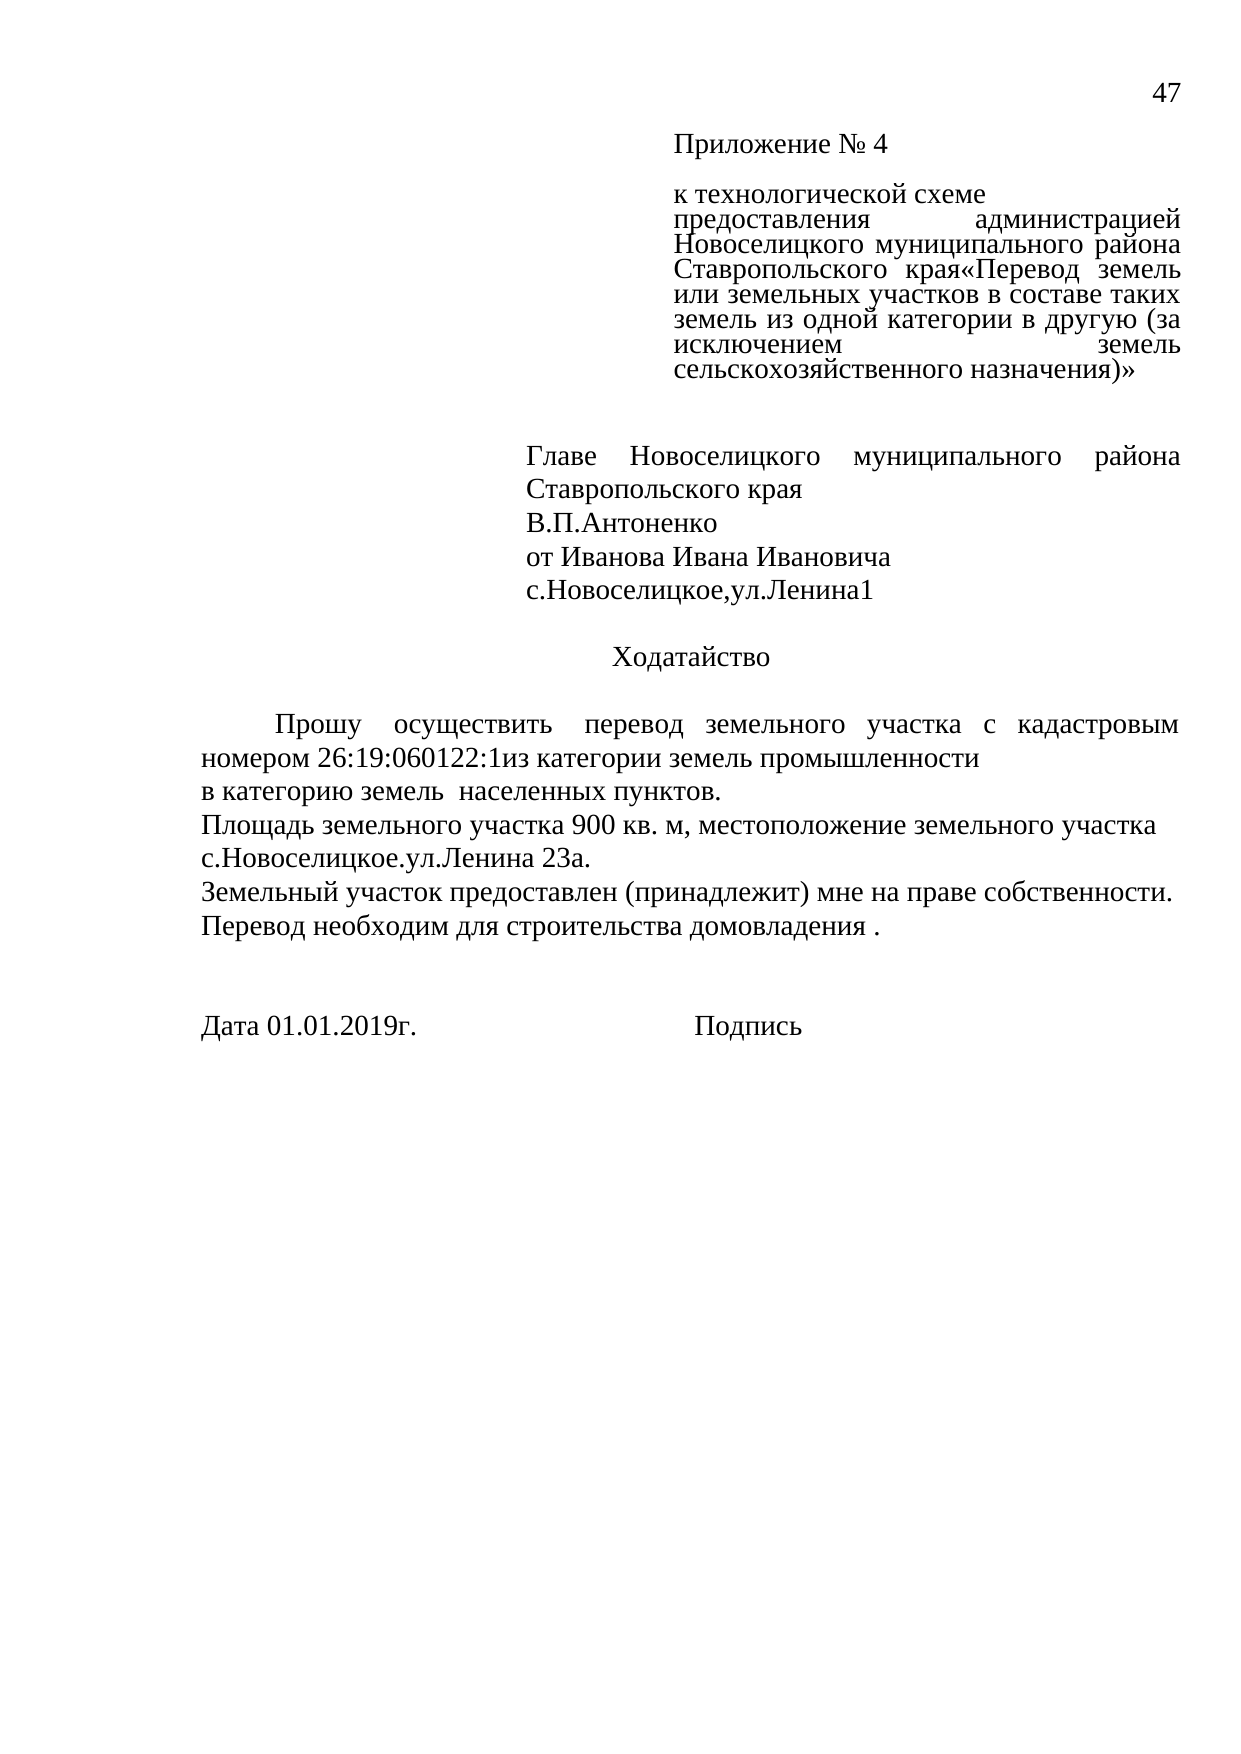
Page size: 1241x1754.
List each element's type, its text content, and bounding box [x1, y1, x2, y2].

text Перевод необходим для строительства домовладения . [201, 908, 1181, 941]
text Ходатайство [201, 639, 1181, 673]
text Дата 01.01.2019г. Подпись [201, 1008, 1181, 1042]
text с.Новоселицкое.ул.Ленина 23а. [201, 841, 1181, 874]
text от Иванова Ивана Ивановича [526, 539, 1181, 572]
text Главе Новоселицкого муниципального района Ставропольского края [526, 438, 1181, 505]
text к технологической схеме [673, 184, 1181, 209]
text В.П.Антоненко [526, 505, 1181, 539]
text с.Новоселицкое,ул.Ленина1 [526, 572, 1181, 606]
text Земельный участок предоставлен (принадлежит) мне на праве собственности. [201, 874, 1181, 908]
text предоставления администрацией Новоселицкого муниципального района Ставропольского края«Перевод земель или земельных участков в составе таких земель из одной категории в другую (за исключением земель сельскохозяйственного назначения)» [673, 209, 1181, 384]
text Прошу осуществить перевод земельного участка с кадастровым номером 26:19:060122:1из категории земель промышленности [201, 706, 1181, 773]
text в категорию земель населенных пунктов. [201, 773, 1181, 807]
text Приложение № 4 [673, 134, 1181, 159]
text Площадь земельного участка 900 кв. м, местоположение земельного участка [201, 807, 1181, 841]
